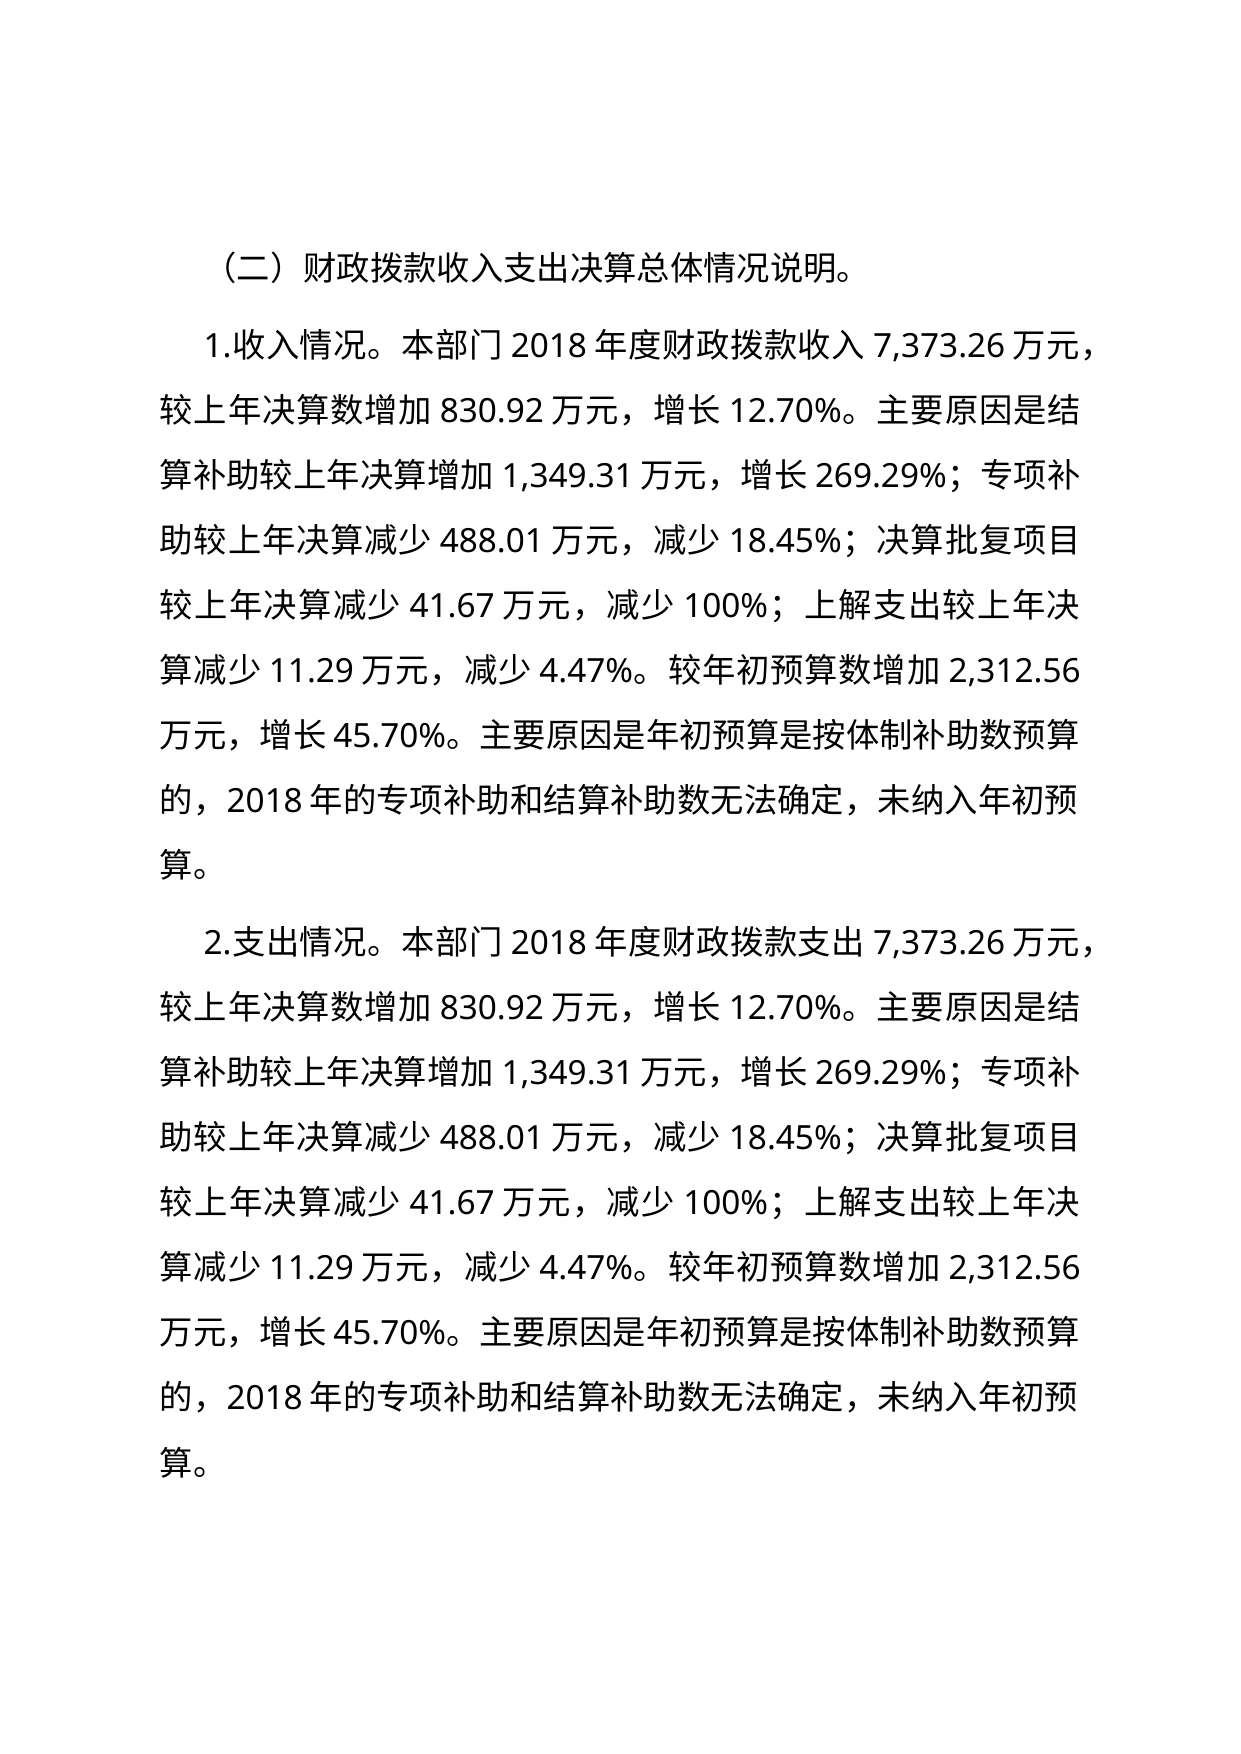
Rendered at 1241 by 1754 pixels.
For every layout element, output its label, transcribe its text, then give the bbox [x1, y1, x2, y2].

text 1.收入情况。本部门2018年度财政拨款收入7,373.26万元，较上年决算数增加830.92万元，增长12.70%。主要原因是结算补助较上年决算增加1,349.31万元，增长269.29%；专项补助较上年决算减少488.01万元，减少18.45%；决算批复项目较上年决算减少41.67万元，减少100%；上解支出较上年决算减少11.29万元，减少4.47%。较年初预算数增加2,312.56万元，增长45.70%。主要原因是年初预算是按体制补助数预算的，2018年的专项补助和结算补助数无法确定，未纳入年初预算。 [159, 310, 1081, 895]
text 2.支出情况。本部门2018年度财政拨款支出7,373.26万元，较上年决算数增加830.92万元，增长12.70%。主要原因是结算补助较上年决算增加1,349.31万元，增长269.29%；专项补助较上年决算减少488.01万元，减少18.45%；决算批复项目较上年决算减少41.67万元，减少100%；上解支出较上年决算减少11.29万元，减少4.47%。较年初预算数增加2,312.56万元，增长45.70%。主要原因是年初预算是按体制补助数预算的，2018年的专项补助和结算补助数无法确定，未纳入年初预算。 [159, 908, 1081, 1493]
text （二）财政拨款收入支出决算总体情况说明。 [159, 233, 1081, 298]
